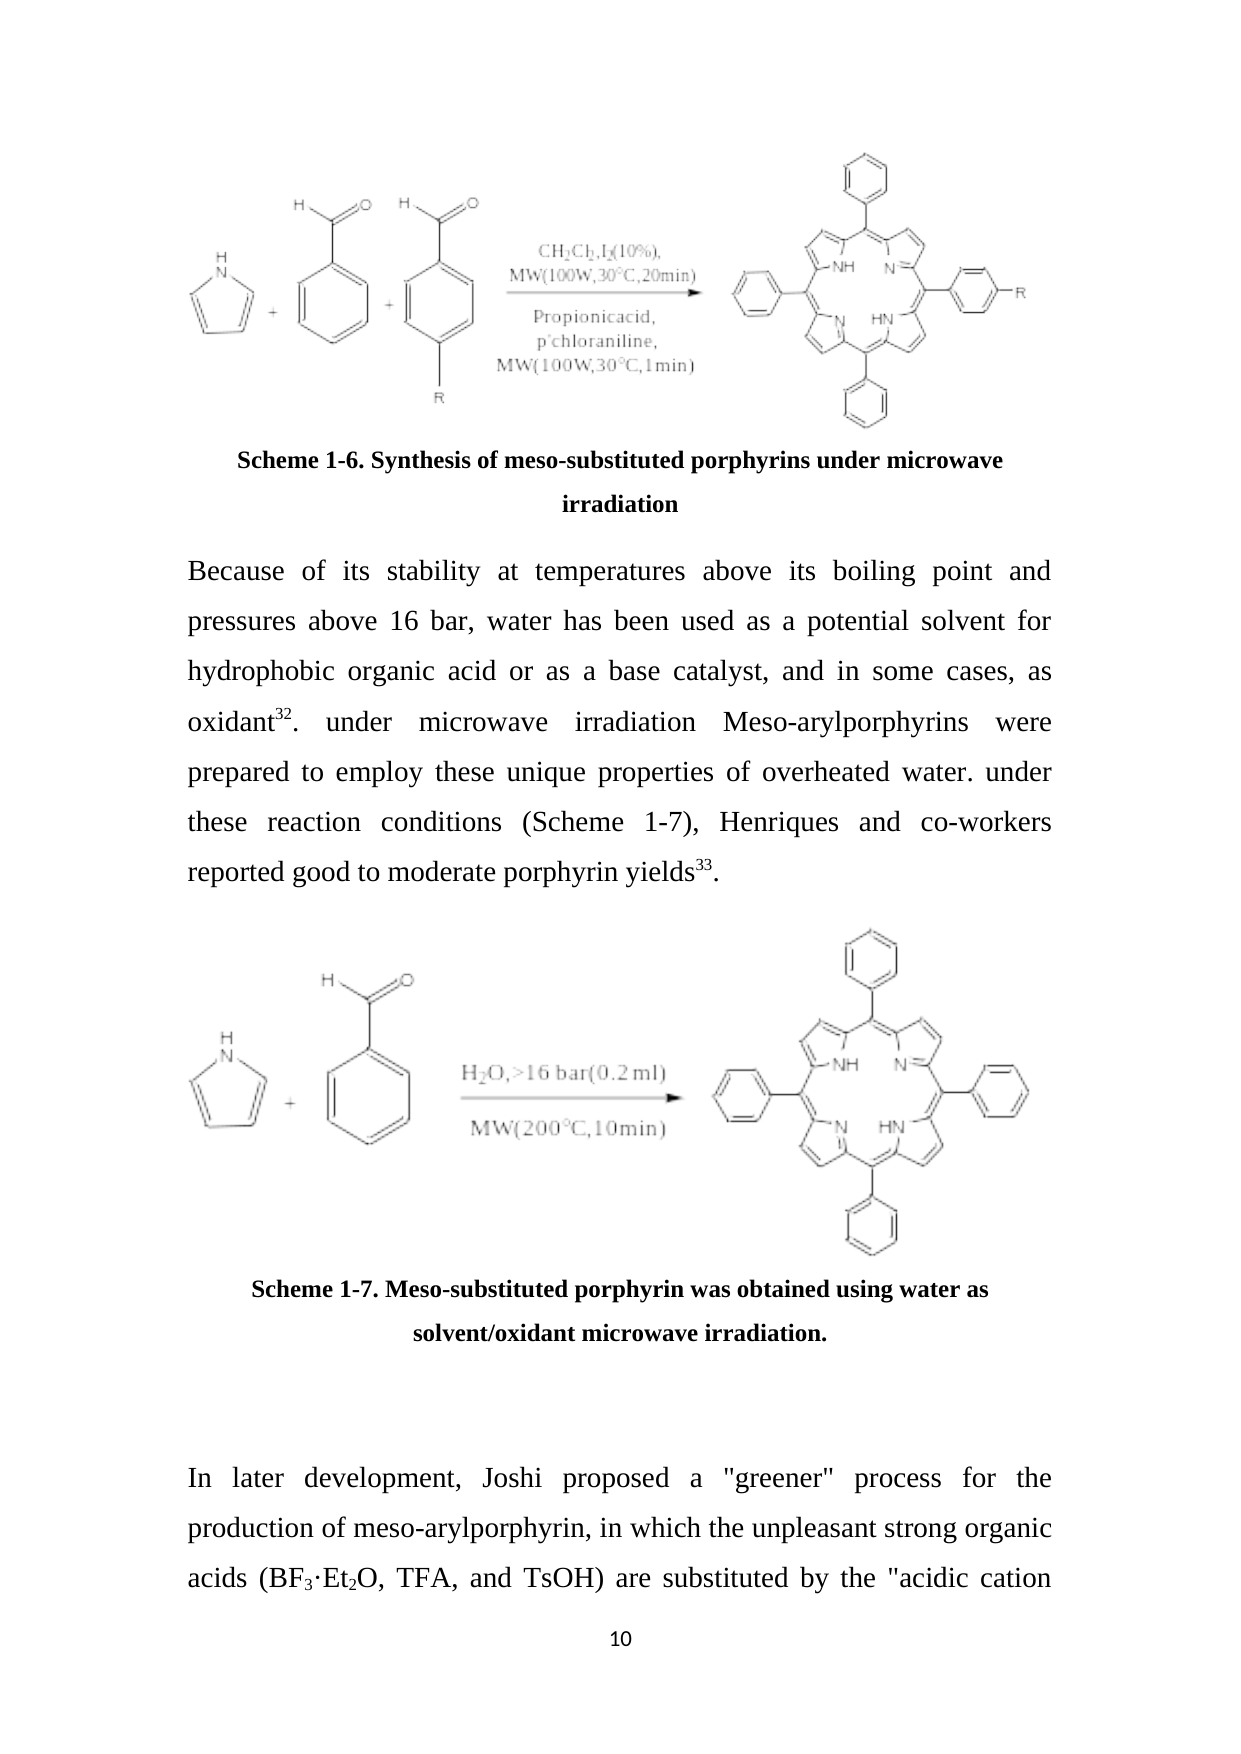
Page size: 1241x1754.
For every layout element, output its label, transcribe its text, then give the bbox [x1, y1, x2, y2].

text Scheme 1-6. Synthesis of meso-substituted porphyrins under microwave irradiation [187, 150, 1053, 517]
text Scheme 1-7. Meso-substituted porphyrin was obtained using water as solvent/oxidant microwave irradiation. [187, 926, 1053, 1346]
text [187, 1460, 1053, 1594]
text Because of its stability at temperatures above its boiling point and pressures above 16 bar, water has been used as a potential solvent for hydrophobic organic acid or as a base catalyst, and in some cases, as oxidant32. under microwave irradiation Meso-arylporphyrins were prepared to employ these unique properties of overheated water. under these reaction conditions (Scheme 1-7), Henriques and co-workers reported good to moderate porphyrin yields33. [187, 553, 1053, 888]
